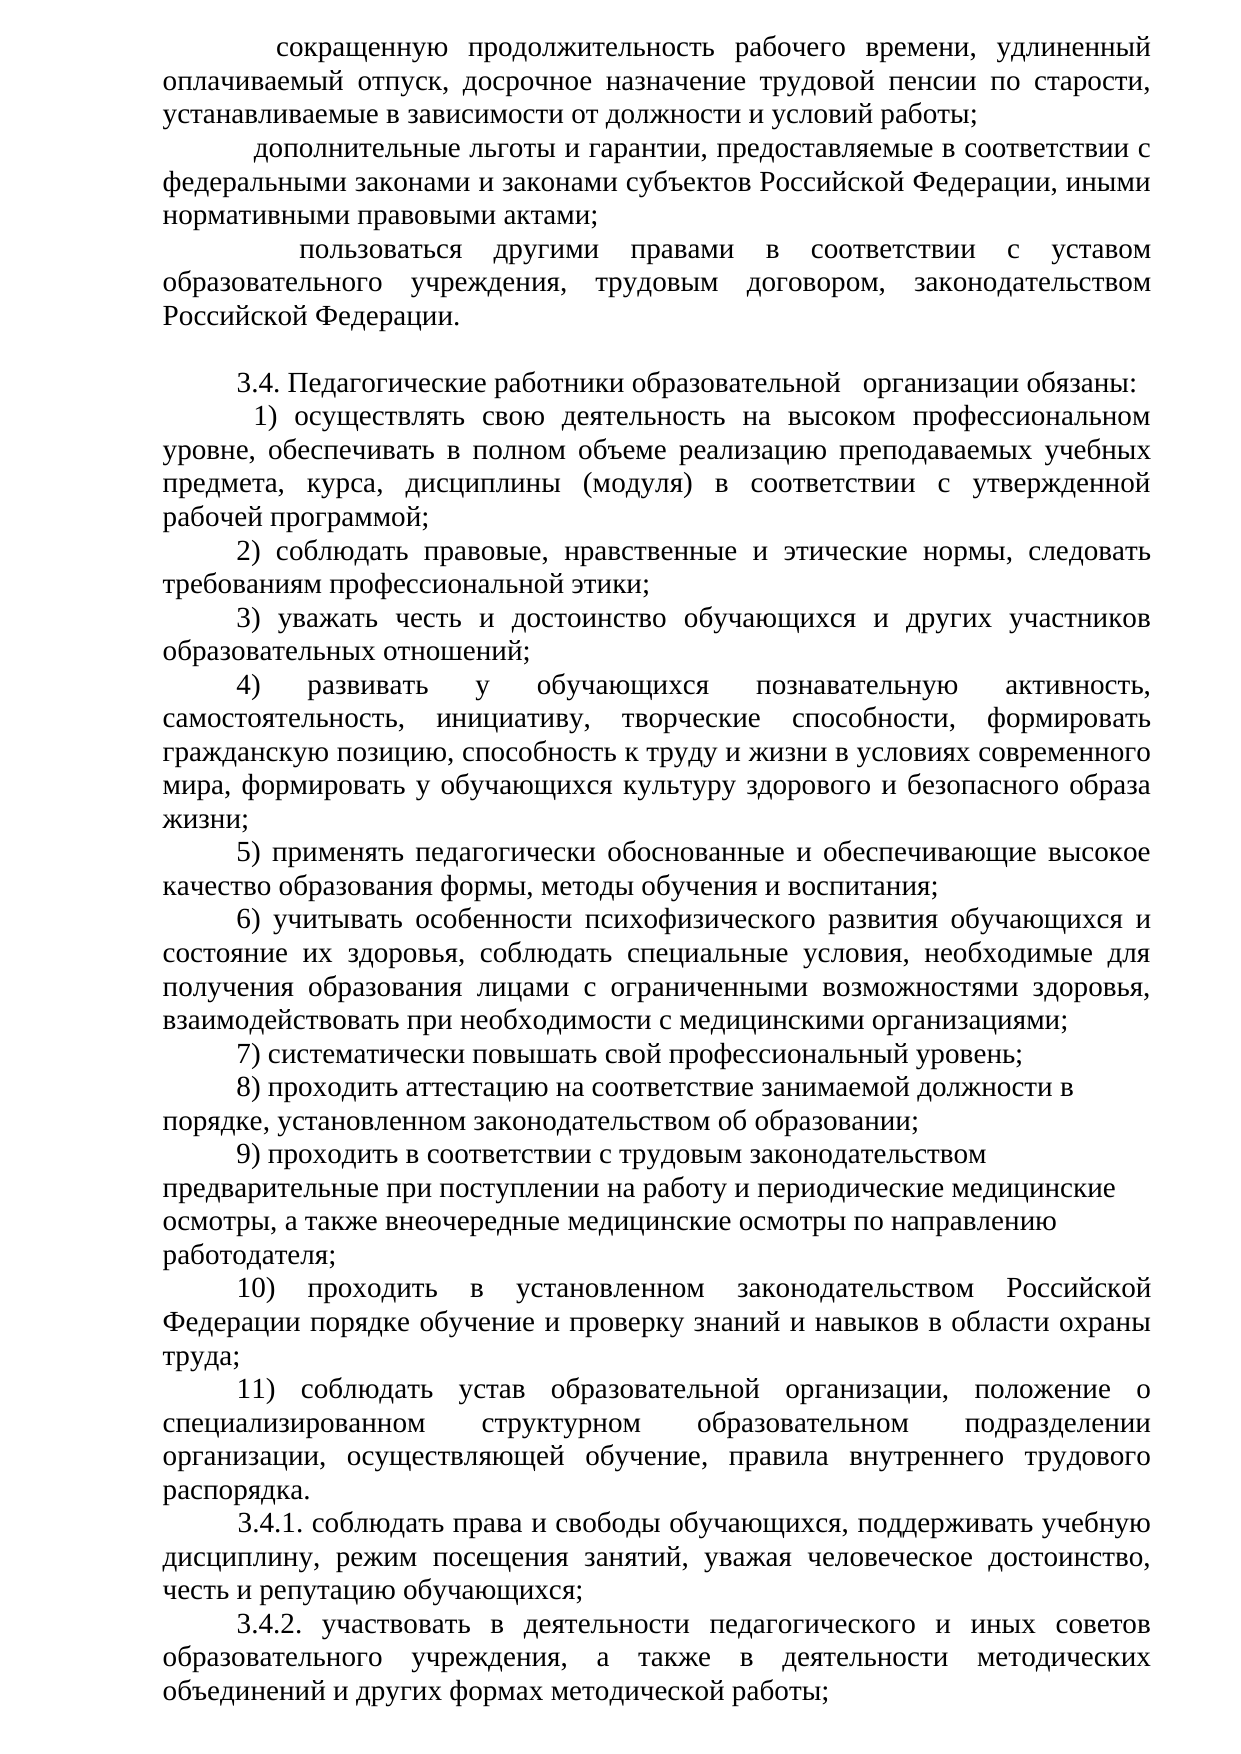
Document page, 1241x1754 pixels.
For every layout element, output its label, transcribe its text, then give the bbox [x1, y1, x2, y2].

text дополнительные льготы и гарантии, предоставляемые в соответствии с федеральными законами и законами субъектов Российской Федерации, иными нормативными правовыми актами; [162, 130, 1152, 231]
text 10) проходить в установленном законодательством Российской Федерации порядке обучение и проверку знаний и навыков в области охраны труда; [162, 1271, 1152, 1371]
text 3.4.1. соблюдать права и свободы обучающихся, поддерживать учебную дисциплину, режим посещения занятий, уважая человеческое достоинство, честь и репутацию обучающихся; [162, 1505, 1152, 1606]
text пользоваться другими правами в соответствии с уставом образовательного учреждения, трудовым договором, законодательством Российской Федерации. [162, 231, 1152, 331]
text 2) соблюдать правовые, нравственные и этические нормы, следовать требованиям профессиональной этики; [162, 533, 1152, 600]
text 11) соблюдать устав образовательной организации, положение о специализированном структурном образовательном подразделении организации, осуществляющей обучение, правила внутреннего трудового распорядка. [162, 1371, 1152, 1505]
text 9) проходить в соответствии с трудовым законодательством предварительные при поступлении на работу и периодические медицинские осмотры, а также внеочередные медицинские осмотры по направлению работодателя; [162, 1136, 1152, 1271]
text 5) применять педагогически обоснованные и обеспечивающие высокое качество образования формы, методы обучения и воспитания; [162, 834, 1152, 902]
text 1) осуществлять свою деятельность на высоком профессиональном уровне, обеспечивать в полном объеме реализацию преподаваемых учебных предмета, курса, дисциплины (модуля) в соответствии с утвержденной рабочей программой; [162, 398, 1152, 533]
text 7) систематически повышать свой профессиональный уровень; [162, 1036, 1152, 1069]
text 3.4.2. участвовать в деятельности педагогического и иных советов образовательного учреждения, а также в деятельности методических объединений и других формах методической работы; [162, 1606, 1152, 1707]
text 6) учитывать особенности психофизического развития обучающихся и состояние их здоровья, соблюдать специальные условия, необходимые для получения образования лицами с ограниченными возможностями здоровья, взаимодействовать при необходимости с медицинскими организациями; [162, 902, 1152, 1036]
text сокращенную продолжительность рабочего времени, удлиненный оплачиваемый отпуск, досрочное назначение трудовой пенсии по старости, устанавливаемые в зависимости от должности и условий работы; [162, 29, 1152, 130]
text 3.4. Педагогические работники образовательной организации обязаны: [162, 365, 1152, 398]
text 3) уважать честь и достоинство обучающихся и других участников образовательных отношений; [162, 600, 1152, 667]
text 4) развивать у обучающихся познавательную активность, самостоятельность, инициативу, творческие способности, формировать гражданскую позицию, способность к труду и жизни в условиях современного мира, формировать у обучающихся культуру здорового и безопасного образа жизни; [162, 667, 1152, 834]
text 8) проходить аттестацию на соответствие занимаемой должности в порядке, установленном законодательством об образовании; [162, 1069, 1152, 1136]
